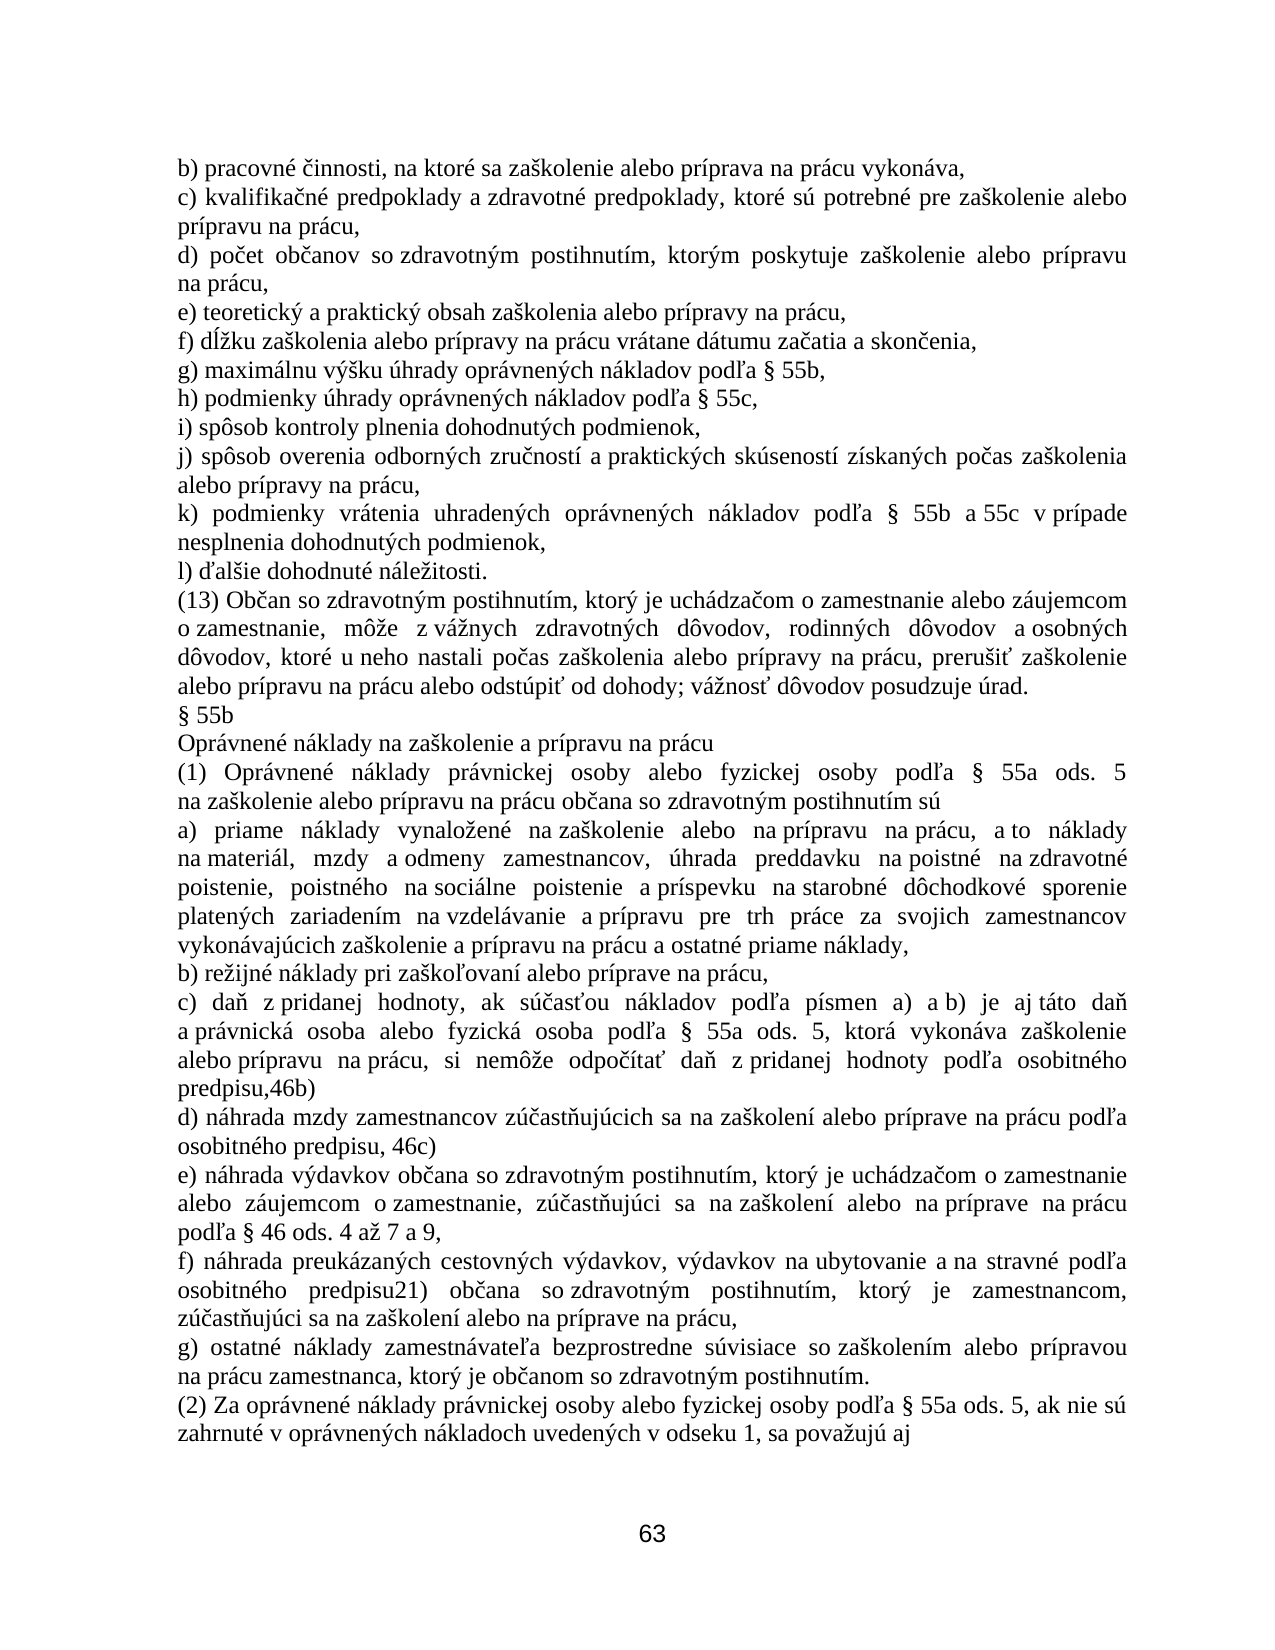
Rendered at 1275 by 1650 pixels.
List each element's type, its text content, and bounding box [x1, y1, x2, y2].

text b) pracovné činnosti, na ktoré sa zaškolenie alebo príprava na prácu vykonáva, [177, 153, 1127, 182]
text b) režijné náklady pri zaškoľovaní alebo príprave na prácu, [177, 958, 1127, 987]
text (2) Za oprávnené náklady právnickej osoby alebo fyzickej osoby podľa § 55a ods. 5, ak nie sú zahrnuté v oprávnených nákladoch uvedených v odseku 1, sa považujú aj [177, 1390, 1127, 1447]
text g) maximálnu výšku úhrady oprávnených nákladov podľa § 55b, [177, 355, 1127, 383]
text i) spôsob kontroly plnenia dohodnutých podmienok, [177, 412, 1127, 441]
text d) počet občanov so zdravotným postihnutím, ktorým poskytuje zaškolenie alebo prípravu na prácu, [177, 240, 1127, 297]
text (1) Oprávnené náklady právnickej osoby alebo fyzickej osoby podľa § 55a ods. 5 na zaškolenie alebo prípravu na prácu občana so zdravotným postihnutím sú [177, 757, 1127, 815]
text j) spôsob overenia odborných zručností a praktických skúseností získaných počas zaškolenia alebo prípravy na prácu, [177, 441, 1127, 498]
text l) ďalšie dohodnuté náležitosti. [177, 556, 1127, 585]
text Oprávnené náklady na zaškolenie a prípravu na prácu [177, 728, 1127, 757]
text e) teoretický a praktický obsah zaškolenia alebo prípravy na prácu, [177, 297, 1127, 326]
text k) podmienky vrátenia uhradených oprávnených nákladov podľa § 55b a 55c v prípade nesplnenia dohodnutých podmienok, [177, 498, 1127, 556]
text e) náhrada výdavkov občana so zdravotným postihnutím, ktorý je uchádzačom o zamestnanie alebo záujemcom o zamestnanie, zúčastňujúci sa na zaškolení alebo na príprave na prácu podľa § 46 ods. 4 až 7 a 9, [177, 1160, 1127, 1246]
text c) kvalifikačné predpoklady a zdravotné predpoklady, ktoré sú potrebné pre zaškolenie alebo prípravu na prácu, [177, 182, 1127, 240]
text c) daň z pridanej hodnoty, ak súčasťou nákladov podľa písmen a) a b) je aj táto daň a právnická osoba alebo fyzická osoba podľa § 55a ods. 5, ktorá vykonáva zaškolenie alebo prípravu na prácu, si nemôže odpočítať daň z pridanej hodnoty podľa osobitného predpisu,46b) [177, 987, 1127, 1102]
text d) náhrada mzdy zamestnancov zúčastňujúcich sa na zaškolení alebo príprave na prácu podľa osobitného predpisu, 46c) [177, 1102, 1127, 1160]
text (13) Občan so zdravotným postihnutím, ktorý je uchádzačom o zamestnanie alebo záujemcom o zamestnanie, môže z vážnych zdravotných dôvodov, rodinných dôvodov a osobných dôvodov, ktoré u neho nastali počas zaškolenia alebo prípravy na prácu, prerušiť zaškolenie alebo prípravu na prácu alebo odstúpiť od dohody; vážnosť dôvodov posudzuje úrad. [177, 585, 1127, 700]
text § 55b [177, 700, 1127, 728]
text g) ostatné náklady zamestnávateľa bezprostredne súvisiace so zaškolením alebo prípravou na prácu zamestnanca, ktorý je občanom so zdravotným postihnutím. [177, 1332, 1127, 1390]
text h) podmienky úhrady oprávnených nákladov podľa § 55c, [177, 383, 1127, 412]
text a) priame náklady vynaložené na zaškolenie alebo na prípravu na prácu, a to náklady na materiál, mzdy a odmeny zamestnancov, úhrada preddavku na poistné na zdravotné poistenie, poistného na sociálne poistenie a príspevku na starobné dôchodkové sporenie platených zariadením na vzdelávanie a prípravu pre trh práce za svojich zamestnancov vykonávajúcich zaškolenie a prípravu na prácu a ostatné priame náklady, [177, 815, 1127, 958]
text f) dĺžku zaškolenia alebo prípravy na prácu vrátane dátumu začatia a skončenia, [177, 326, 1127, 355]
text f) náhrada preukázaných cestovných výdavkov, výdavkov na ubytovanie a na stravné podľa osobitného predpisu21) občana so zdravotným postihnutím, ktorý je zamestnancom, zúčastňujúci sa na zaškolení alebo na príprave na prácu, [177, 1246, 1127, 1332]
